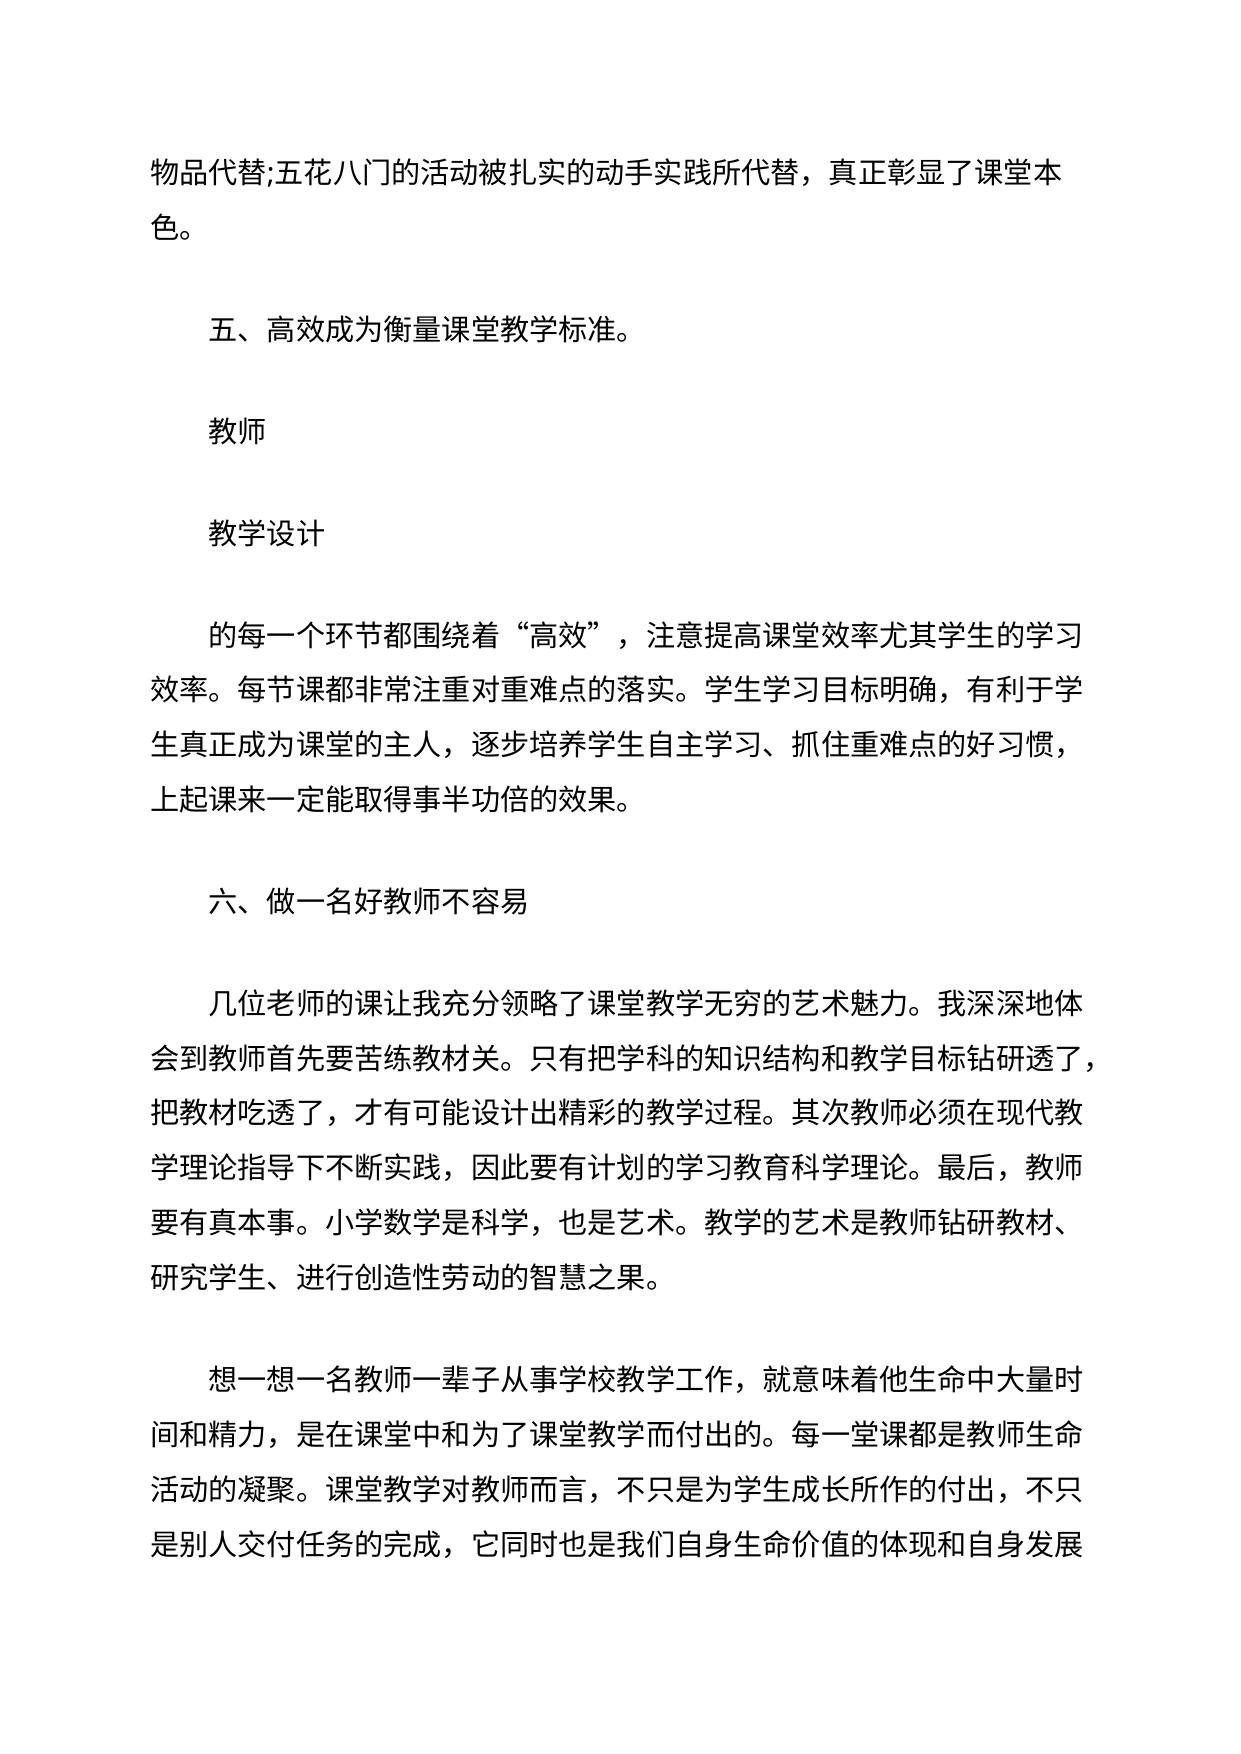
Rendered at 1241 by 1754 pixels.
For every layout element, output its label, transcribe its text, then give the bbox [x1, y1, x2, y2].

text 几位老师的课让我充分领略了课堂教学无穷的艺术魅力。我深深地体会到教师首先要苦练教材关。只有把学科的知识结构和教学目标钻研透了，把教材吃透了，才有可能设计出精彩的教学过程。其次教师必须在现代教学理论指导下不断实践，因此要有计划的学习教育科学理论。最后，教师要有真本事。小学数学是科学，也是艺术。教学的艺术是教师钻研教材、研究学生、进行创造性劳动的智慧之果。 [150, 980, 1090, 1297]
text 教学设计 [150, 510, 1090, 553]
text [150, 1357, 1090, 1563]
text 五、高效成为衡量课堂教学标准。 [150, 307, 1090, 349]
text 教师 [150, 408, 1090, 451]
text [150, 150, 1090, 247]
text 的每一个环节都围绕着“高效”，注意提高课堂效率尤其学生的学习效率。每节课都非常注重对重难点的落实。学生学习目标明确，有利于学生真正成为课堂的主人，逐步培养学生自主学习、抓住重难点的好习惯，上起课来一定能取得事半功倍的效果。 [150, 612, 1090, 819]
text 六、做一名好教师不容易 [150, 878, 1090, 921]
